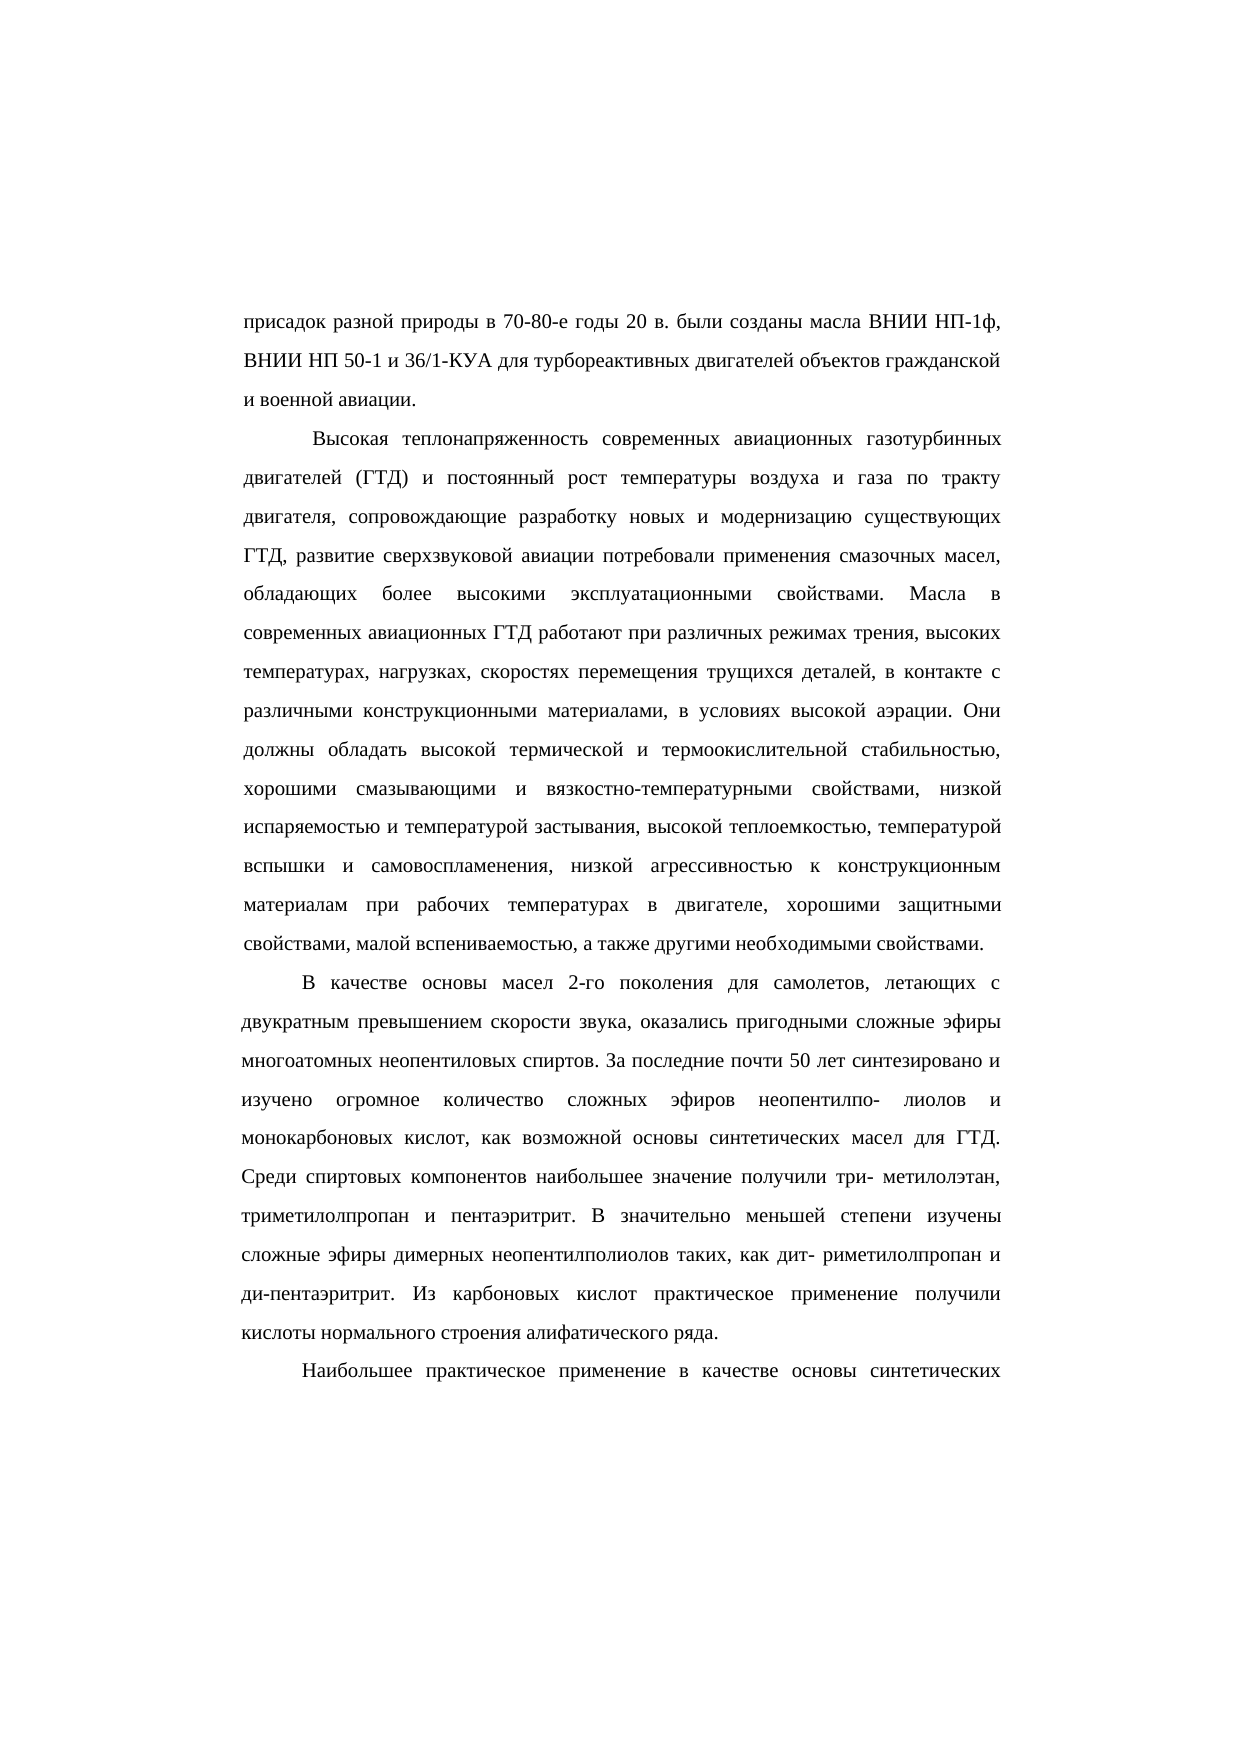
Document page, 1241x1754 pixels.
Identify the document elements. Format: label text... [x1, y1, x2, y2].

text В качестве основы масел 2-го поколения для самолетов, летающих с двукратным превышением скорости звука, оказались пригодными сложные эфиры многоатомных неопентиловых спиртов. За последние почти 50 лет синтезировано и изучено огромное количество сложных эфиров неопентилпо- лиолов и монокарбоновых кислот, как возможной основы синтетических масел для ГТД. Среди спиртовых компонентов наибольшее значение получили три- метилолэтан, триметилолпропан и пентаэритрит. В значительно меньшей степени изучены сложные эфиры димерных неопентилполиолов таких, как дит- риметилолпропан и ди-пентаэритрит. Из карбоновых кислот практическое применение получили кислоты нормального строения алифатического ряда. [241, 958, 1002, 1347]
text Высокая теплонапряженность современных авиационных газотурбинных двигателей (ГТД) и постоянный рост температуры воздуха и газа по тракту двигателя, сопровождающие разработку новых и модернизацию существующих ГТД, развитие сверхзвуковой авиации потребовали применения смазочных масел, обладающих более высокими эксплуатационными свойствами. Масла в современных авиационных ГТД работают при различных режимах трения, высоких температурах, нагрузках, скоростях перемещения трущихся деталей, в контакте с различными конструкционными материалами, в условиях высокой аэрации. Они должны обладать высокой термической и термоокислительной стабильностью, хорошими смазывающими и вязкостно-температурными свойствами, низкой испаряемостью и температурой застывания, высокой теплоемкостью, температурой вспышки и самовоспламенения, низкой агрессивностью к конструкционным материалам при рабочих температурах в двигателе, хорошими защитными свойствами, малой вспениваемостью, а также другими необходимыми свойствами. [243, 414, 1002, 958]
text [243, 298, 1002, 414]
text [241, 1347, 1002, 1386]
